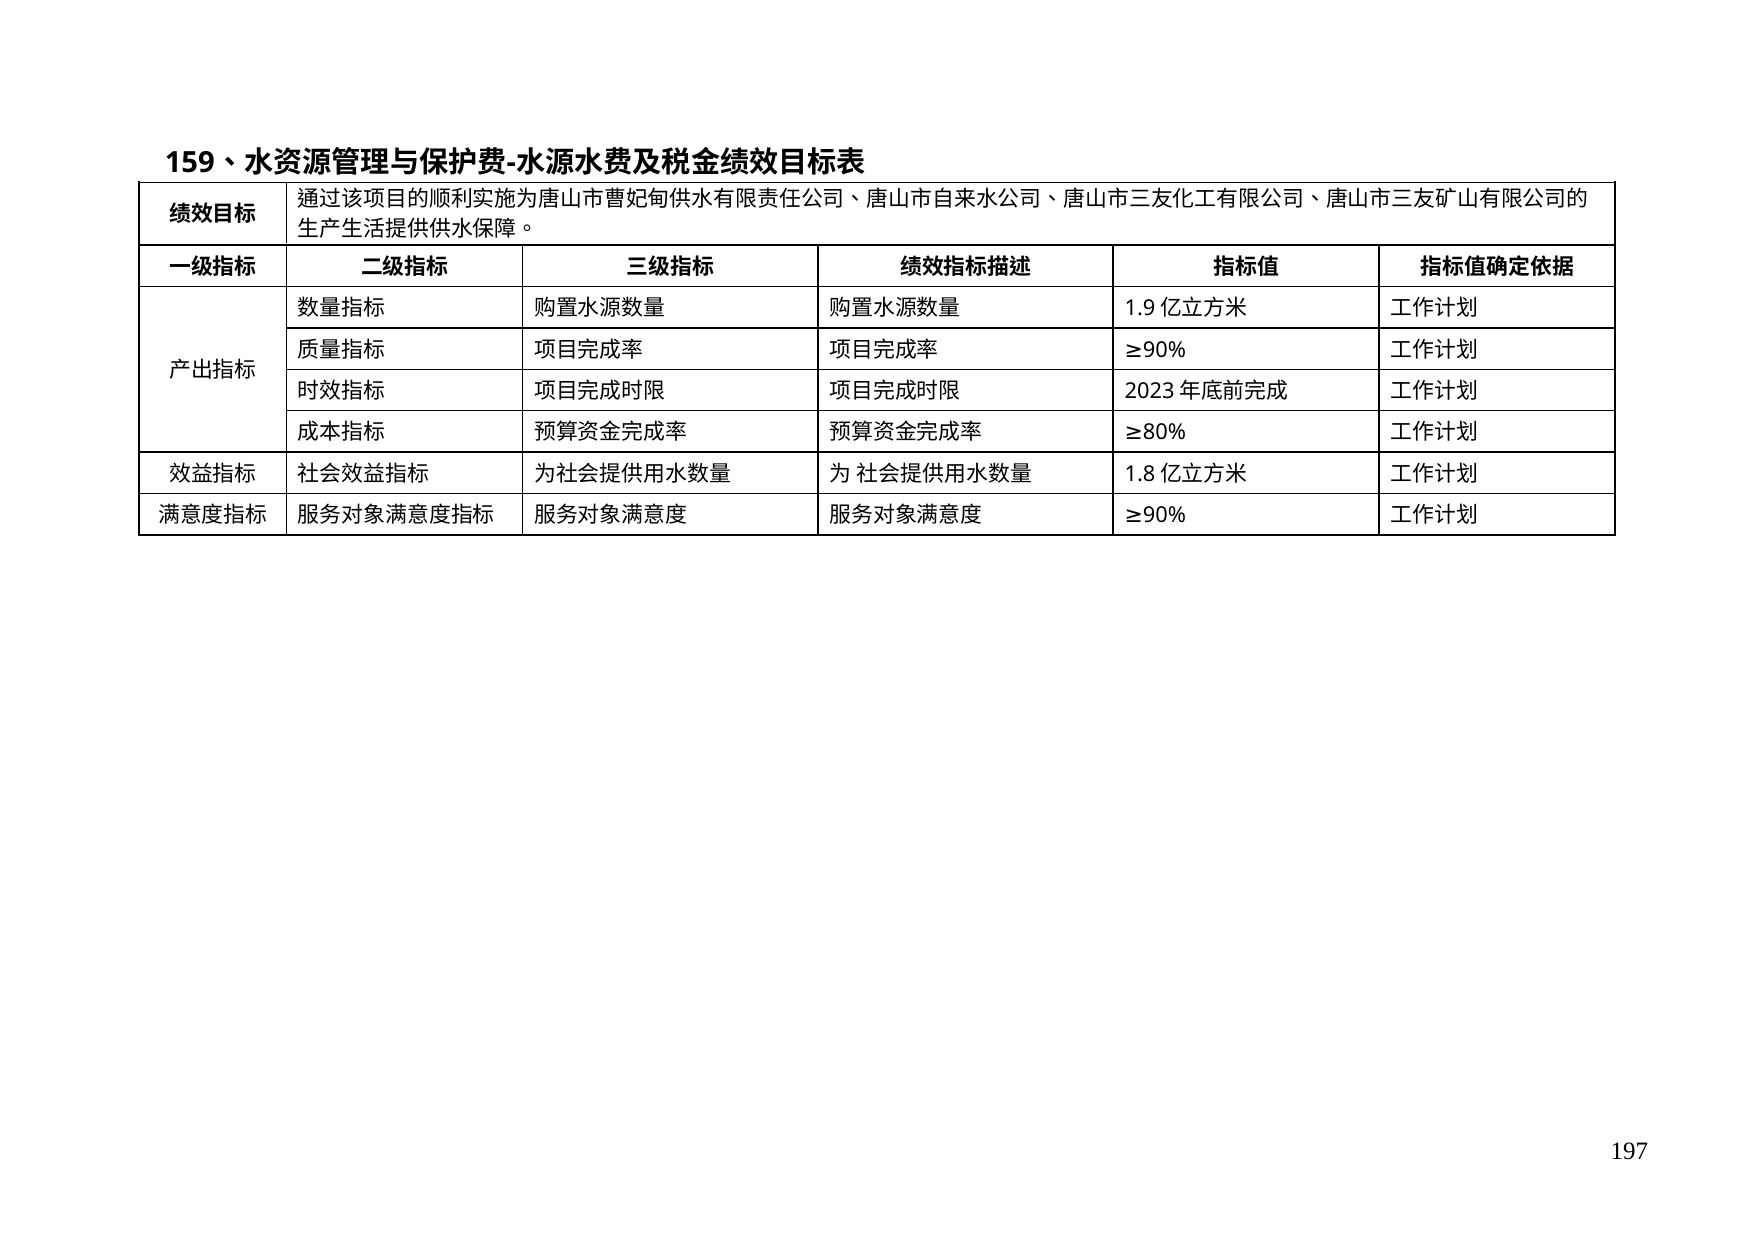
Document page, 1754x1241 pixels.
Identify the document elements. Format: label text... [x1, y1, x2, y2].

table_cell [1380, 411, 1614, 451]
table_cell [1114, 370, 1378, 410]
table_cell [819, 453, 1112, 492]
text 159、水资源管理与保护费-水源水费及税金绩效目标表 [106, 142, 1648, 181]
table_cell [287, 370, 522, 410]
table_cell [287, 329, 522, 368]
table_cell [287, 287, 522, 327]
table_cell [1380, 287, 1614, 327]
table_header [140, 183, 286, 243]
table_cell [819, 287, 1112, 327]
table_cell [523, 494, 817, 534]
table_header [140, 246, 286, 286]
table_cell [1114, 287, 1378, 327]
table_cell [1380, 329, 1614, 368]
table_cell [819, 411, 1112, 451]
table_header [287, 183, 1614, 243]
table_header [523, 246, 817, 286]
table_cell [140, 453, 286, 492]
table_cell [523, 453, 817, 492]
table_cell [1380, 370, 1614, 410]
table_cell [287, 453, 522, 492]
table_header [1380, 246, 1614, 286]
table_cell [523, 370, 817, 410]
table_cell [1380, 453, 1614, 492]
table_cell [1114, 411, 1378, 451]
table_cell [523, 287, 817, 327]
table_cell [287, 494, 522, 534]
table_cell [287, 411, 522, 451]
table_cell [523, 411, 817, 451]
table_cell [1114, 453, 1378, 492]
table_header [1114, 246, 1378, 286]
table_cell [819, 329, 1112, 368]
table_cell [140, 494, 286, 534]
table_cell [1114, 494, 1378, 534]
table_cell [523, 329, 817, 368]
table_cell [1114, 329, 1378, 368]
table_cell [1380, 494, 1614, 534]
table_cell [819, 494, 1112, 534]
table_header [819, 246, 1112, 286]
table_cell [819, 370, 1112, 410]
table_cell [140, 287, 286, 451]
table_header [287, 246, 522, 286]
